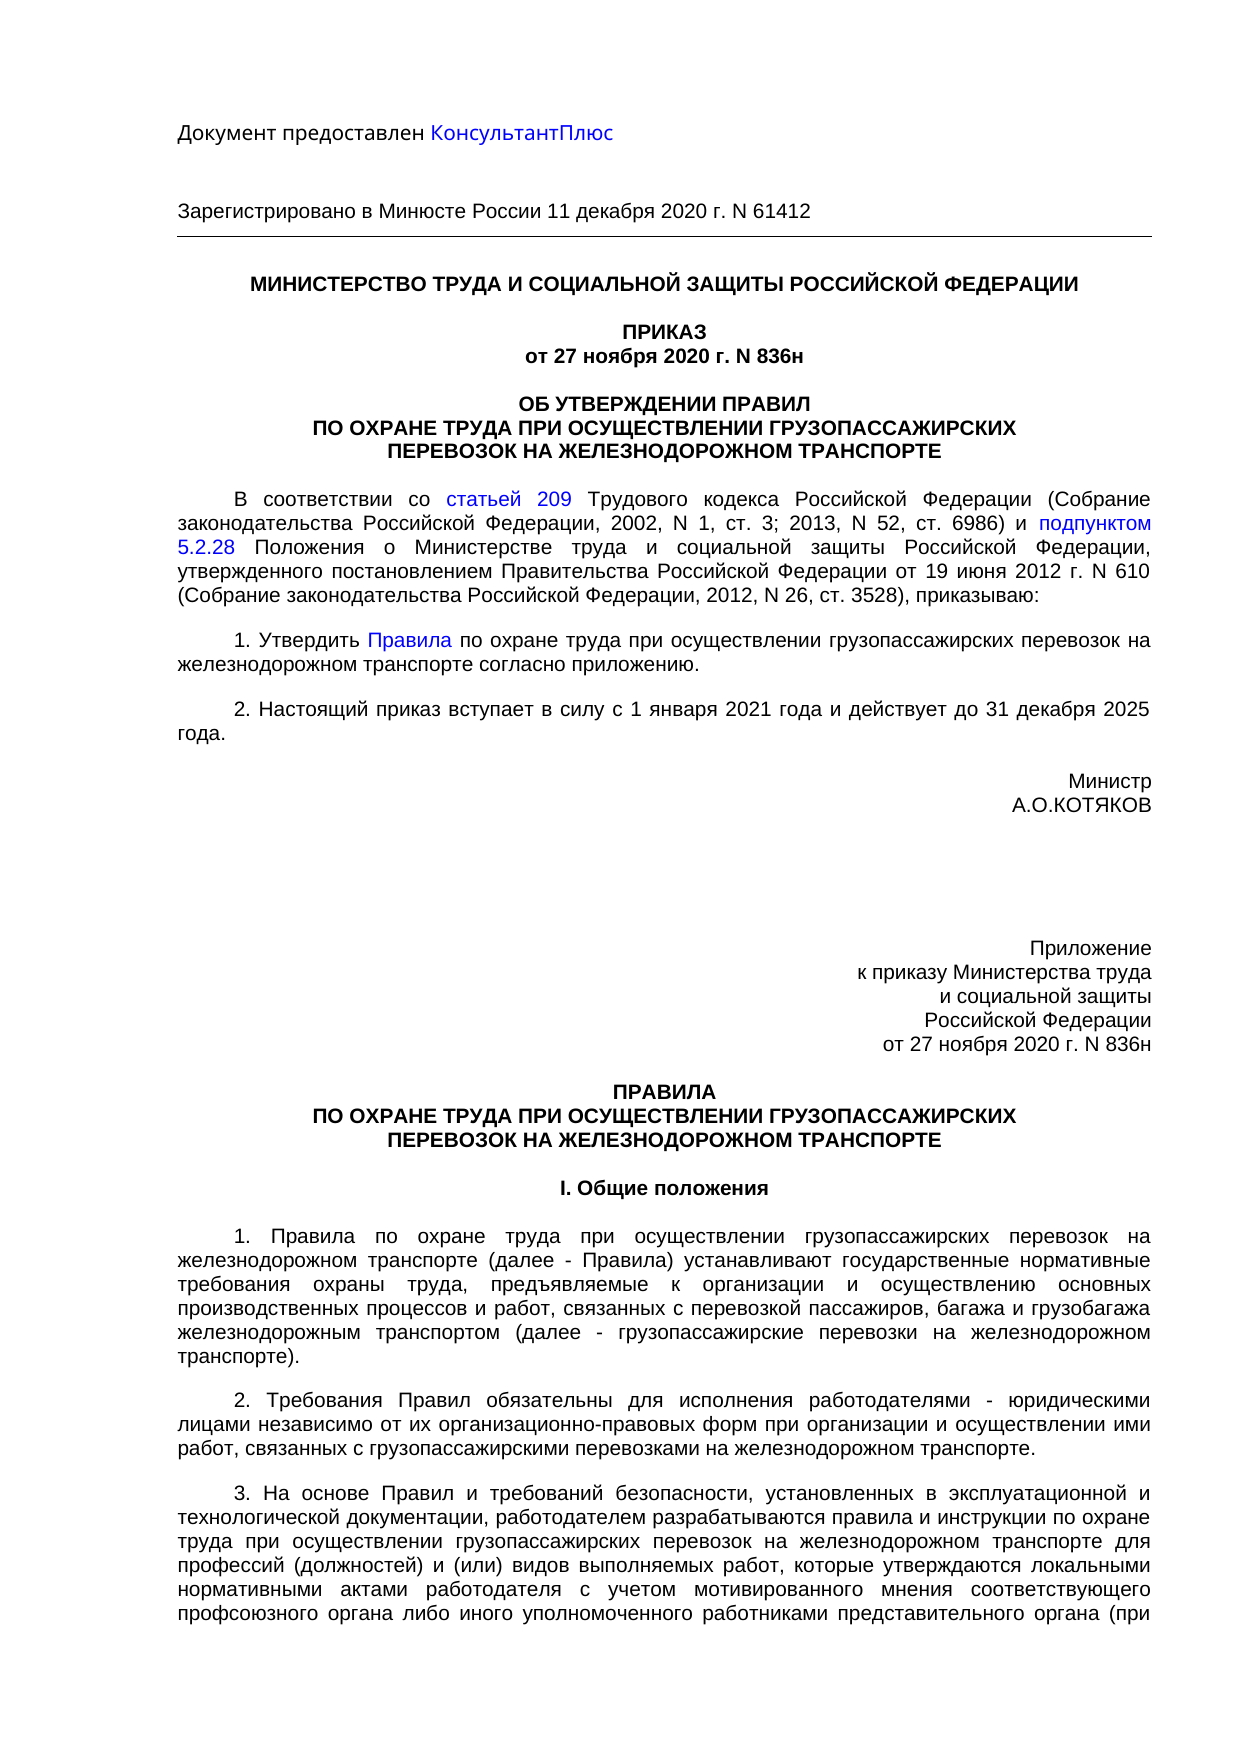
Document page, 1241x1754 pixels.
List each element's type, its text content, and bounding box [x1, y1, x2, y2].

text 1. Правила по охране труда при осуществлении грузопассажирских перевозок на железнодорожном транспорте (далее - Правила) устанавливают государственные нормативные требования охраны труда, предъявляемые к организации и осуществлению основных производственных процессов и работ, связанных с перевозкой пассажиров, багажа и грузобагажа железнодорожным транспортом (далее - грузопассажирские перевозки на железнодорожном транспорте). [177, 1224, 1152, 1367]
text и социальной защиты [177, 984, 1152, 1008]
text 2. Настоящий приказ вступает в силу с 1 января 2021 года и действует до 31 декабря 2025 года. [177, 697, 1152, 744]
title Документ предоставлен КонсультантПлюс [177, 118, 1152, 175]
text Министр [177, 768, 1152, 792]
title ОБ УТВЕРЖДЕНИИ ПРАВИЛ [177, 391, 1152, 415]
text к приказу Министерства труда [177, 960, 1152, 984]
title ПРИКАЗ [177, 319, 1152, 343]
title от 27 ноября 2020 г. N 836н [177, 343, 1152, 367]
text от 27 ноября 2020 г. N 836н [177, 1032, 1152, 1056]
title ПЕРЕВОЗОК НА ЖЕЛЕЗНОДОРОЖНОМ ТРАНСПОРТЕ [177, 1128, 1152, 1152]
title ПО ОХРАНЕ ТРУДА ПРИ ОСУЩЕСТВЛЕНИИ ГРУЗОПАССАЖИРСКИХ [177, 1104, 1152, 1128]
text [177, 1481, 1152, 1625]
title ПО ОХРАНЕ ТРУДА ПРИ ОСУЩЕСТВЛЕНИИ ГРУЗОПАССАЖИРСКИХ [177, 415, 1152, 439]
text В соответствии со статьей 209 Трудового кодекса Российской Федерации (Собрание законодательства Российской Федерации, 2002, N 1, ст. 3; 2013, N 52, ст. 6986) и подпунктом 5.2.28 Положения о Министерстве труда и социальной защиты Российской Федерации, утвержденного постановлением Правительства Российской Федерации от 19 июня 2012 г. N 610 (Собрание законодательства Российской Федерации, 2012, N 26, ст. 3528), приказываю: [177, 487, 1152, 607]
text Российской Федерации [177, 1008, 1152, 1032]
text А.О.КОТЯКОВ [177, 792, 1152, 816]
text Приложение [177, 936, 1152, 960]
title ПЕРЕВОЗОК НА ЖЕЛЕЗНОДОРОЖНОМ ТРАНСПОРТЕ [177, 439, 1152, 463]
text 1. Утвердить Правила по охране труда при осуществлении грузопассажирских перевозок на железнодорожном транспорте согласно приложению. [177, 628, 1152, 676]
text 2. Требования Правил обязательны для исполнения работодателями - юридическими лицами независимо от их организационно-правовых форм при организации и осуществлении ими работ, связанных с грузопассажирскими перевозками на железнодорожном транспорте. [177, 1388, 1152, 1460]
title ПРАВИЛА [177, 1080, 1152, 1104]
title МИНИСТЕРСТВО ТРУДА И СОЦИАЛЬНОЙ ЗАЩИТЫ РОССИЙСКОЙ ФЕДЕРАЦИИ [177, 272, 1152, 296]
title I. Общие положения [177, 1176, 1152, 1200]
text Зарегистрировано в Минюсте России 11 декабря 2020 г. N 61412 [177, 199, 1152, 223]
